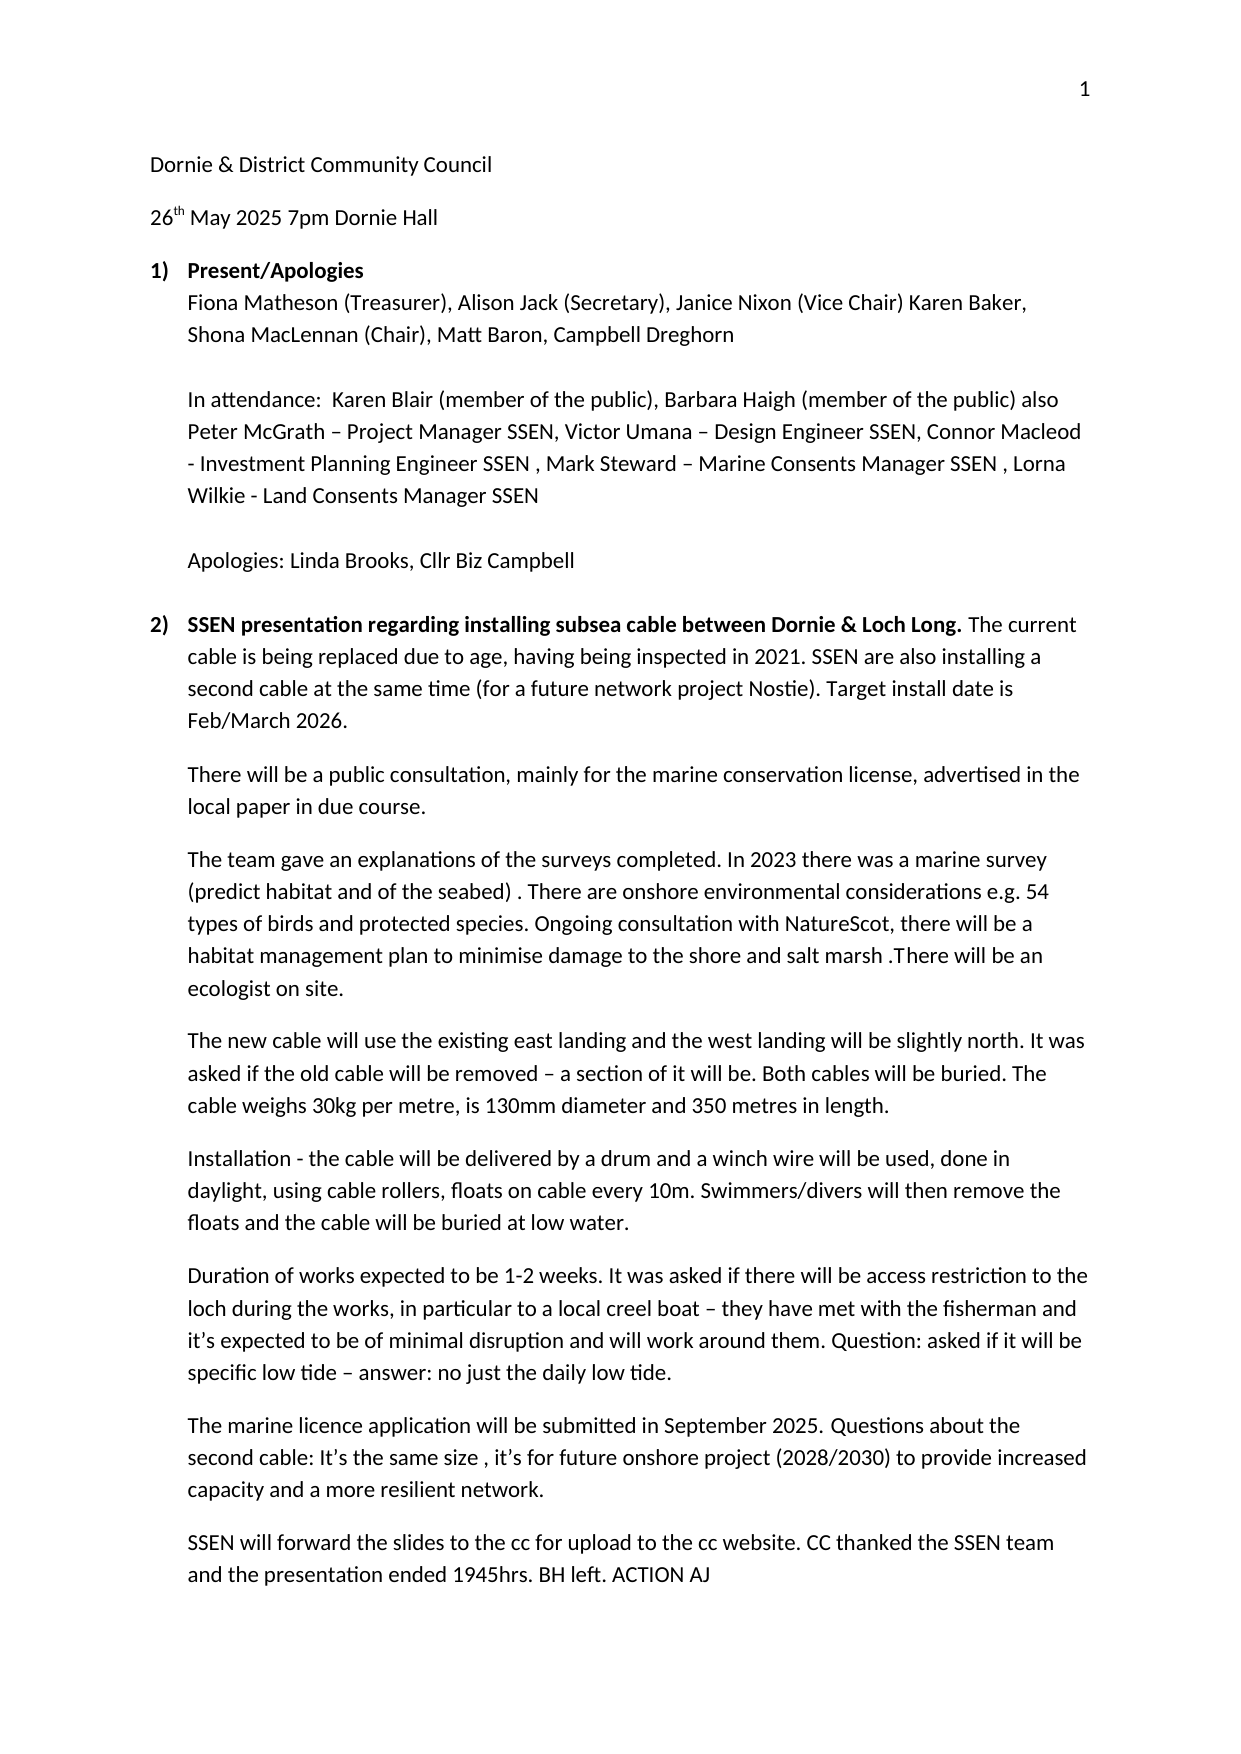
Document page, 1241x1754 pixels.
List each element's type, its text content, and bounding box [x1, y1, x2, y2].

list SSEN presentation regarding installing subsea cable between Dornie & Loch Long. The current cable is being replaced due to age, having being inspected in 2021. SSEN are also installing a second cable at the same time (for a future network project Nostie). Target install date is Feb/March 2026. [150, 610, 1090, 735]
text Installation - the cable will be delivered by a drum and a winch wire will be used, done in daylight, using cable rollers, floats on cable every 10m. Swimmers/divers will then remove the floats and the cable will be buried at low water. [187, 1144, 1090, 1236]
text Dornie & District Community Council [150, 150, 1090, 178]
text The team gave an explanations of the surveys completed. In 2023 there was a marine survey (predict habitat and of the seabed) . There are onshore environmental considerations e.g. 54 types of birds and protected species. Ongoing consultation with NatureScot, there will be a habitat management plan to minimise damage to the shore and salt marsh .There will be an ecologist on site. [187, 845, 1090, 1002]
list Present/Apologies [150, 256, 1090, 284]
text 26th May 2025 7pm Dornie Hall [150, 203, 1090, 231]
text The marine licence application will be submitted in September 2025. Questions about the second cable: It’s the same size , it’s for future onshore project (2028/2030) to provide increased capacity and a more resilient network. [187, 1411, 1090, 1503]
list Fiona Matheson (Treasurer), Alison Jack (Secretary), Janice Nixon (Vice Chair) Karen Baker, Shona MacLennan (Chair), Matt Baron, Campbell Dreghorn [187, 288, 1090, 348]
list Apologies: Linda Brooks, Cllr Biz Campbell [187, 546, 1090, 574]
text There will be a public consultation, mainly for the marine conservation license, advertised in the local paper in due course. [187, 760, 1090, 820]
text Duration of works expected to be 1-2 weeks. It was asked if there will be access restriction to the loch during the works, in particular to a local creel boat – they have met with the fisherman and it’s expected to be of minimal disruption and will work around them. Question: asked if it will be specific low tide – answer: no just the daily low tide. [187, 1261, 1090, 1386]
text SSEN will forward the slides to the cc for upload to the cc website. CC thanked the SSEN team and the presentation ended 1945hrs. BH left. ACTION AJ [187, 1528, 1090, 1589]
list In attendance: Karen Blair (member of the public), Barbara Haigh (member of the public) also Peter McGrath – Project Manager SSEN, Victor Umana – Design Engineer SSEN, Connor Macleod - Investment Planning Engineer SSEN , Mark Steward – Marine Consents Manager SSEN , Lorna Wilkie - Land Consents Manager SSEN [187, 385, 1090, 509]
text The new cable will use the existing east landing and the west landing will be slightly north. It was asked if the old cable will be removed – a section of it will be. Both cables will be buried. The cable weighs 30kg per metre, is 130mm diameter and 350 metres in length. [187, 1027, 1090, 1119]
